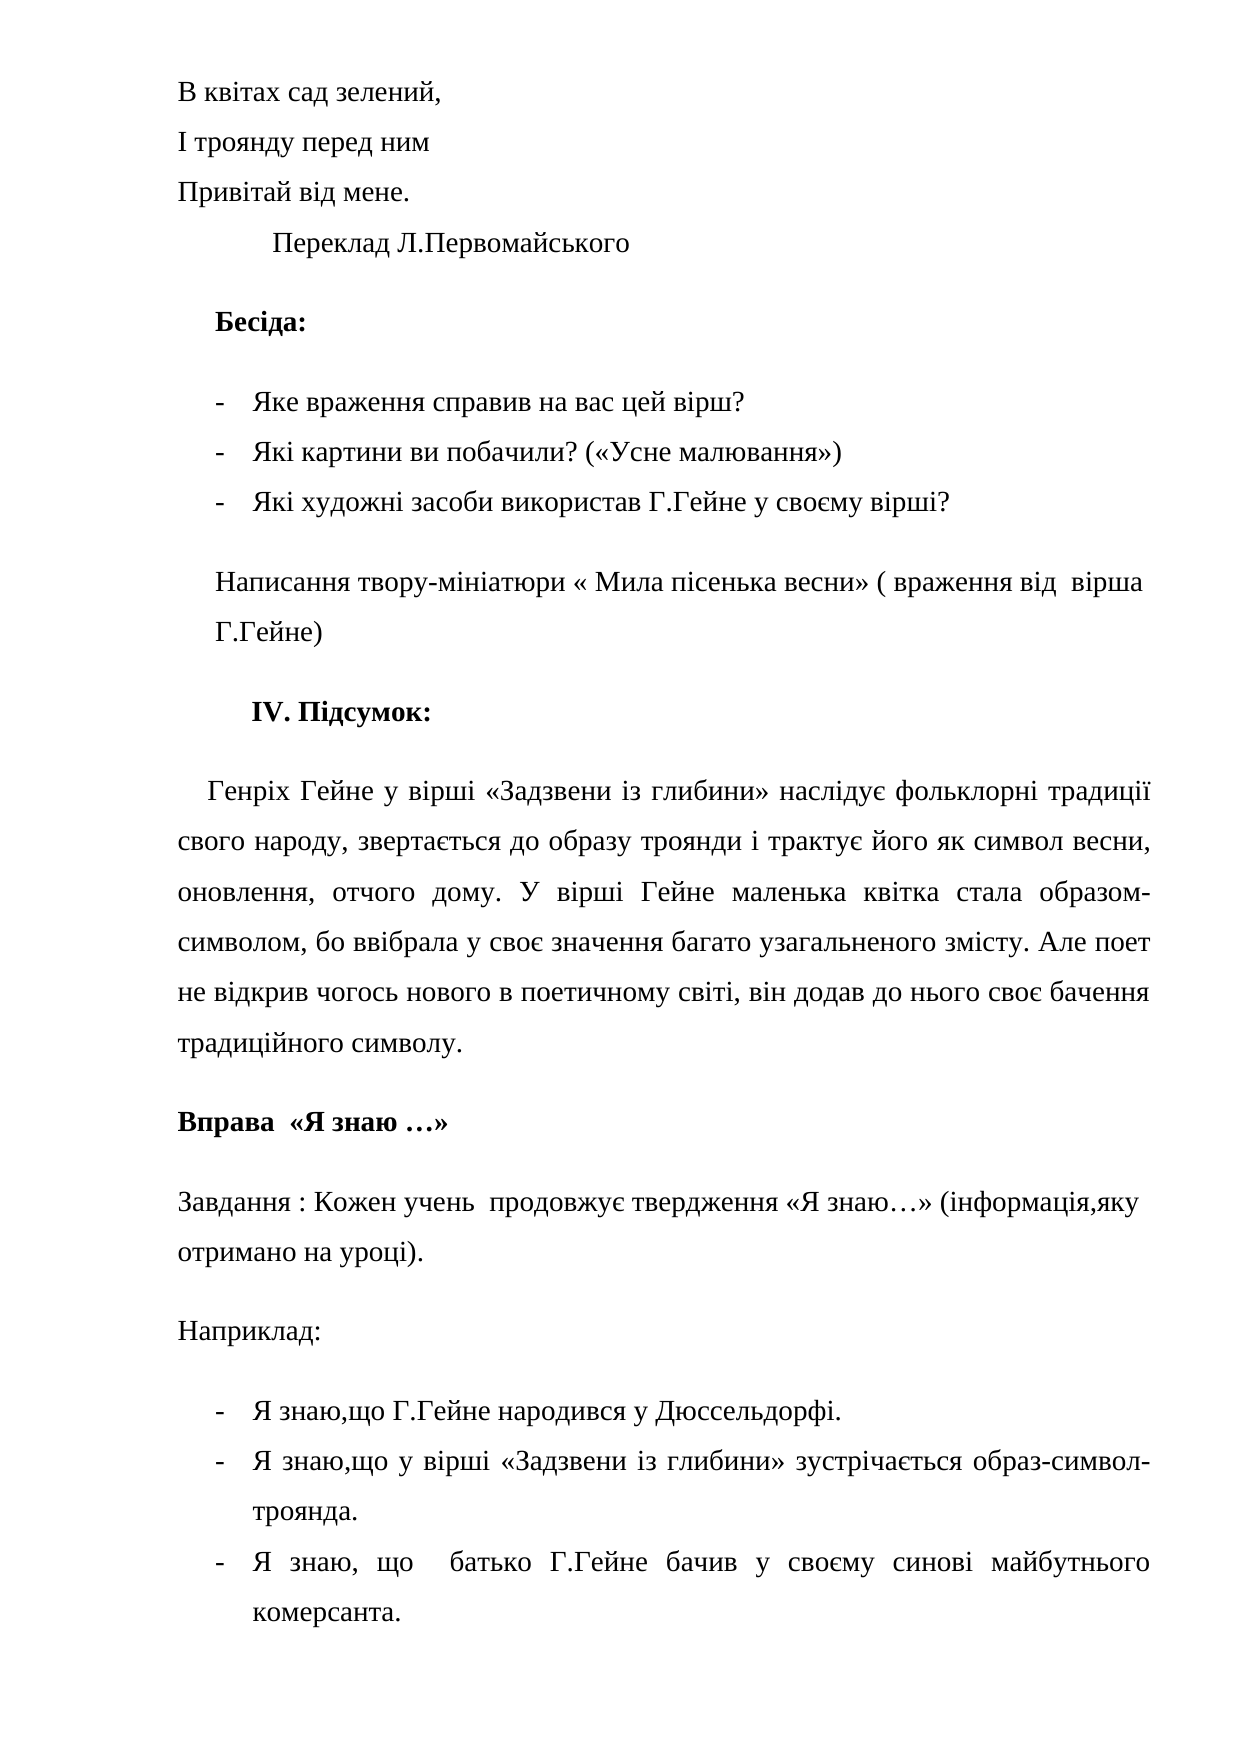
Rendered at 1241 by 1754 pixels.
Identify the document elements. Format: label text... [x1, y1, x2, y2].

text Наприклад: [177, 1313, 1152, 1347]
text Бесіда: [177, 304, 1152, 338]
text Написання твору-мініатюри « Мила пісенька весни» ( враження від вірша Г.Гейне) [215, 564, 1152, 648]
list Яке враження справив на вас цей вірш? [215, 384, 1152, 417]
list Я знаю,що Г.Гейне народився у Дюссельдорфі. [215, 1393, 1152, 1426]
text Генріх Гейне у вірші «Задзвени із глибини» наслідує фольклорні традиції свого народу, звертається до образу троянди і трактує його як символ весни, оновлення, отчого дому. У вірші Гейне маленька квітка стала образом-символом, бо ввібрала у своє значення багато узагальненого змісту. Але поет не відкрив чогось нового в поетичному світі, він додав до нього своє бачення традиційного символу. [177, 773, 1152, 1058]
list Які картини ви побачили? («Усне малювання») [215, 434, 1152, 468]
list Які художні засоби використав Г.Гейне у своєму вірші? [215, 484, 1152, 518]
list Я знаю, що батько Г.Гейне бачив у своєму синові майбутнього комерсанта. [215, 1544, 1152, 1628]
text Завдання : Кожен учень продовжує твердження «Я знаю…» (інформація,яку отримано на уроці). [177, 1184, 1152, 1267]
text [177, 74, 1152, 258]
list Я знаю,що у вірші «Задзвени із глибини» зустрічається образ-символ-троянда. [215, 1443, 1152, 1527]
text Вправа «Я знаю …» [177, 1104, 1152, 1138]
text ІV. Підсумок: [177, 694, 1152, 727]
